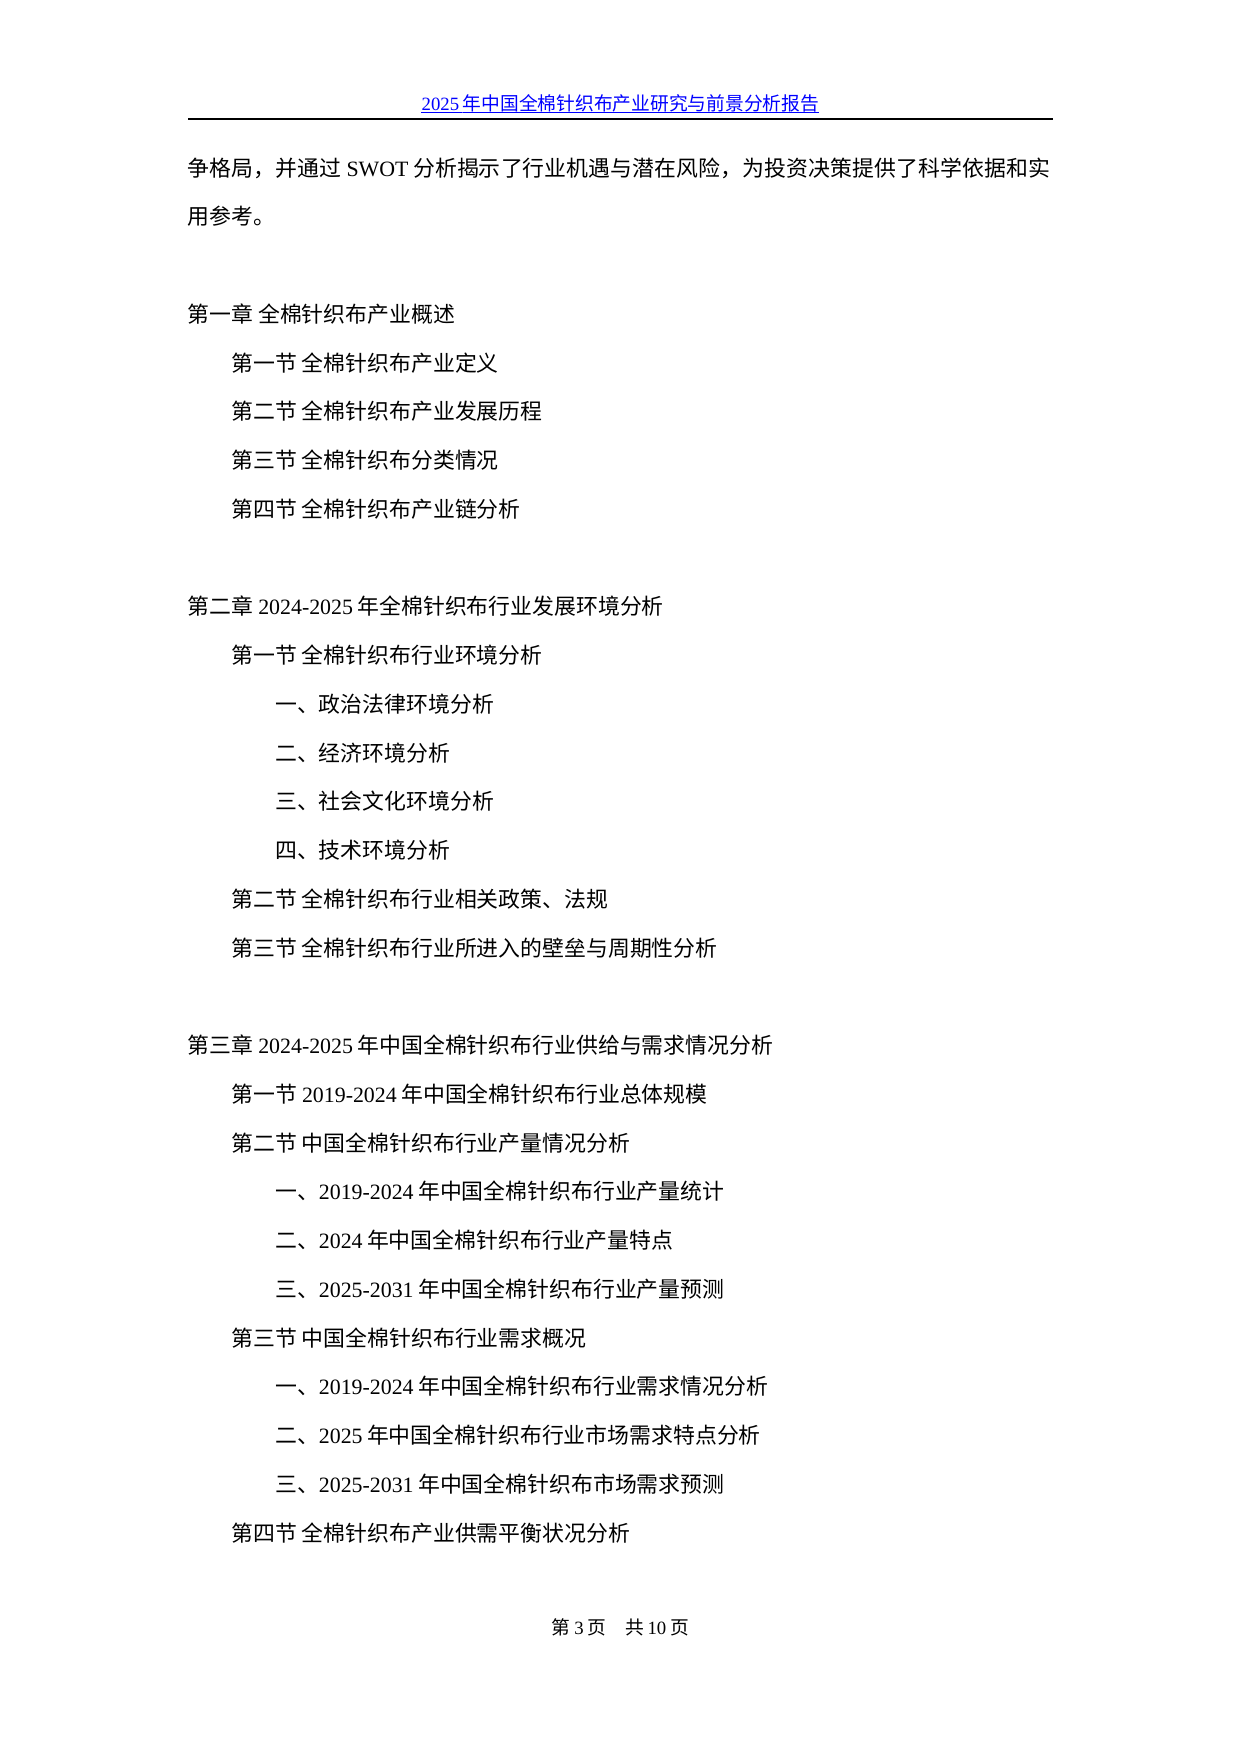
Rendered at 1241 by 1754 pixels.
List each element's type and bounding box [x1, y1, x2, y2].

text [187, 150, 1053, 1548]
